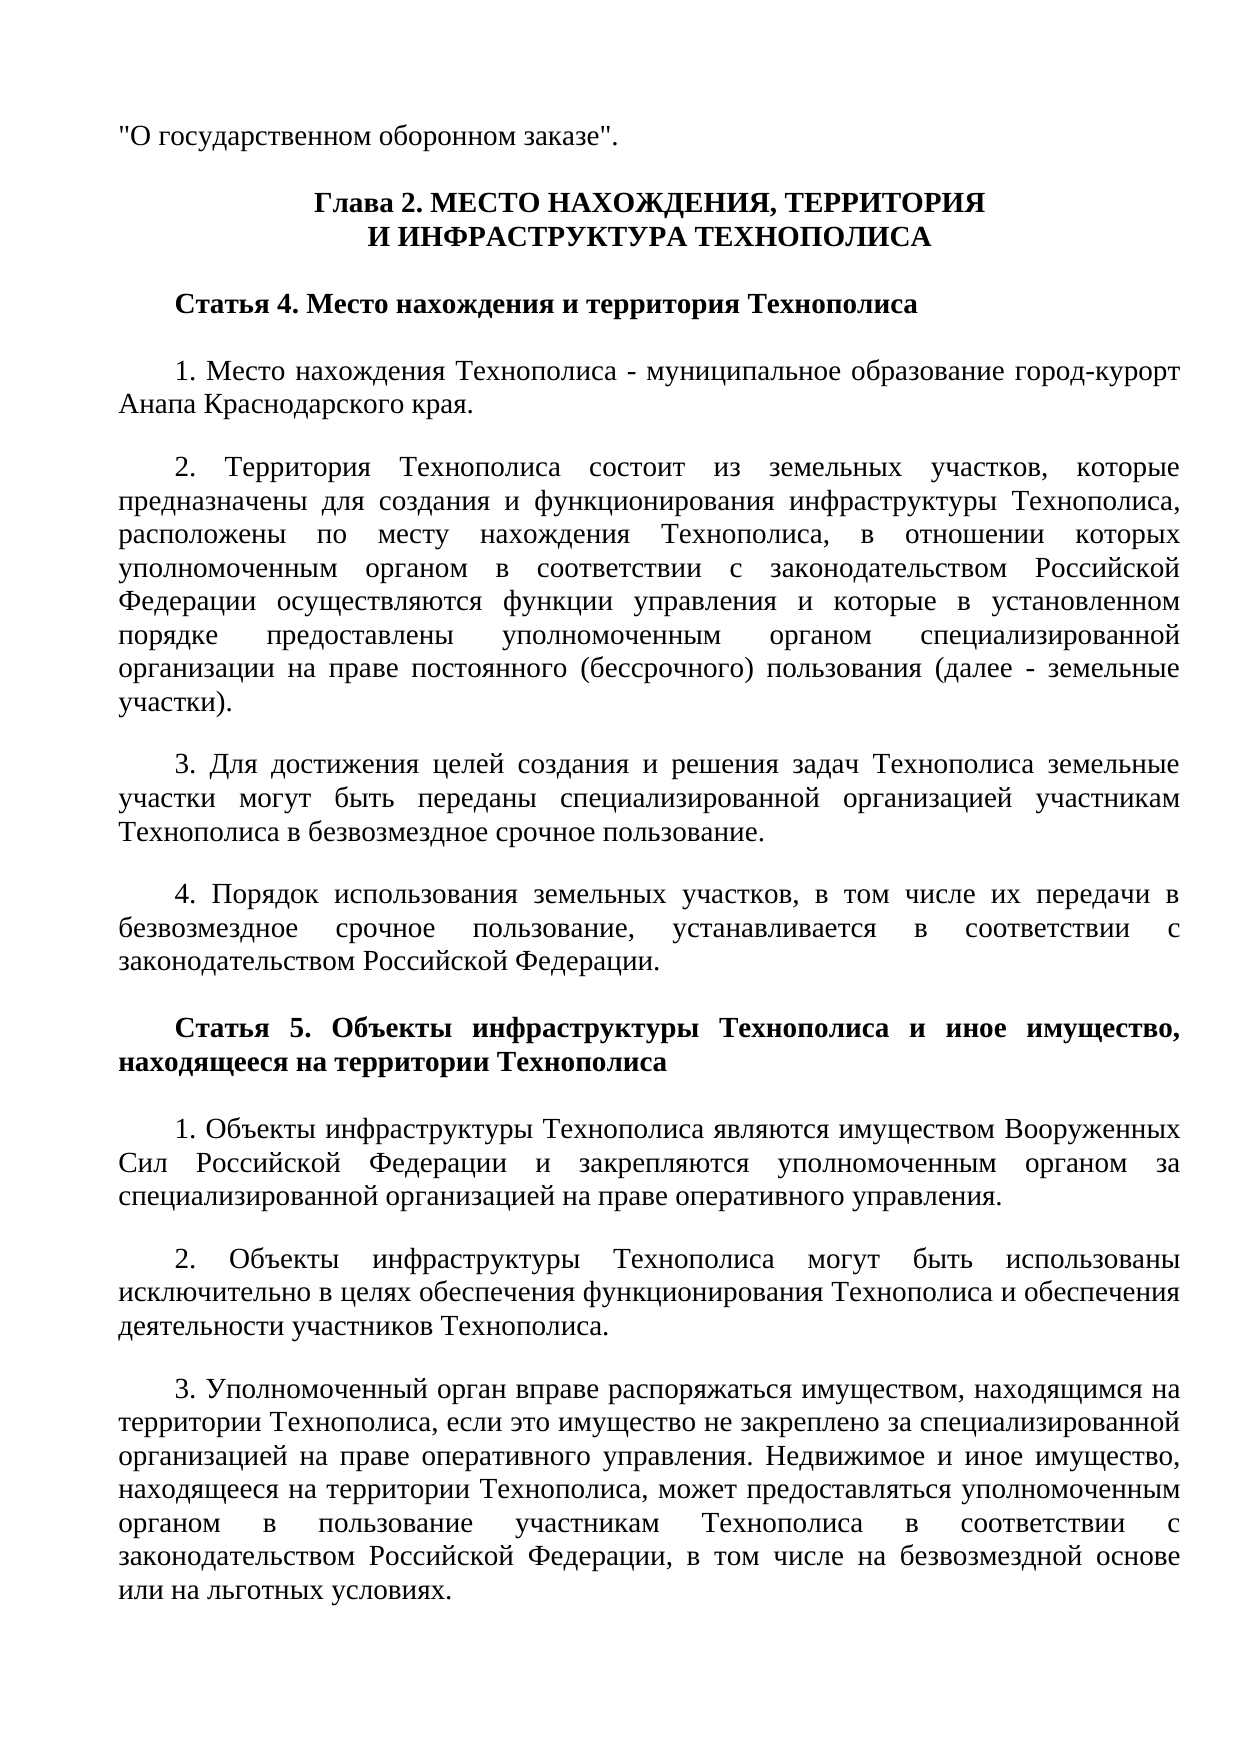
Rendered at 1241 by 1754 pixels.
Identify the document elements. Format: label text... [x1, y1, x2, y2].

text 3. Уполномоченный орган вправе распоряжаться имуществом, находящимся на территории Технополиса, если это имущество не закреплено за специализированной организацией на праве оперативного управления. Недвижимое и иное имущество, находящееся на территории Технополиса, может предоставляться уполномоченным органом в пользование участникам Технополиса в соответствии с законодательством Российской Федерации, в том числе на безвозмездной основе или на льготных условиях. [118, 1371, 1181, 1606]
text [118, 118, 1181, 152]
title И ИНФРАСТРУКТУРА ТЕХНОПОЛИСА [118, 219, 1181, 252]
text 4. Порядок использования земельных участков, в том числе их передачи в безвозмездное срочное пользование, устанавливается в соответствии с законодательством Российской Федерации. [118, 876, 1181, 977]
text 1. Место нахождения Технополиса - муниципальное образование город-курорт Анапа Краснодарского края. [118, 353, 1181, 420]
title Статья 4. Место нахождения и территория Технополиса [118, 286, 1181, 319]
text 1. Объекты инфраструктуры Технополиса являются имуществом Вооруженных Сил Российской Федерации и закрепляются уполномоченным органом за специализированной организацией на праве оперативного управления. [118, 1111, 1181, 1212]
title Глава 2. МЕСТО НАХОЖДЕНИЯ, ТЕРРИТОРИЯ [118, 185, 1181, 219]
text 2. Объекты инфраструктуры Технополиса могут быть использованы исключительно в целях обеспечения функционирования Технополиса и обеспечения деятельности участников Технополиса. [118, 1241, 1181, 1342]
text 2. Территория Технополиса состоит из земельных участков, которые предназначены для создания и функционирования инфраструктуры Технополиса, расположены по месту нахождения Технополиса, в отношении которых уполномоченным органом в соответствии с законодательством Российской Федерации осуществляются функции управления и которые в установленном порядке предоставлены уполномоченным органом специализированной организации на праве постоянного (бессрочного) пользования (далее - земельные участки). [118, 449, 1181, 717]
title Статья 5. Объекты инфраструктуры Технополиса и иное имущество, находящееся на территории Технополиса [118, 1011, 1181, 1078]
text 3. Для достижения целей создания и решения задач Технополиса земельные участки могут быть переданы специализированной организацией участникам Технополиса в безвозмездное срочное пользование. [118, 747, 1181, 847]
